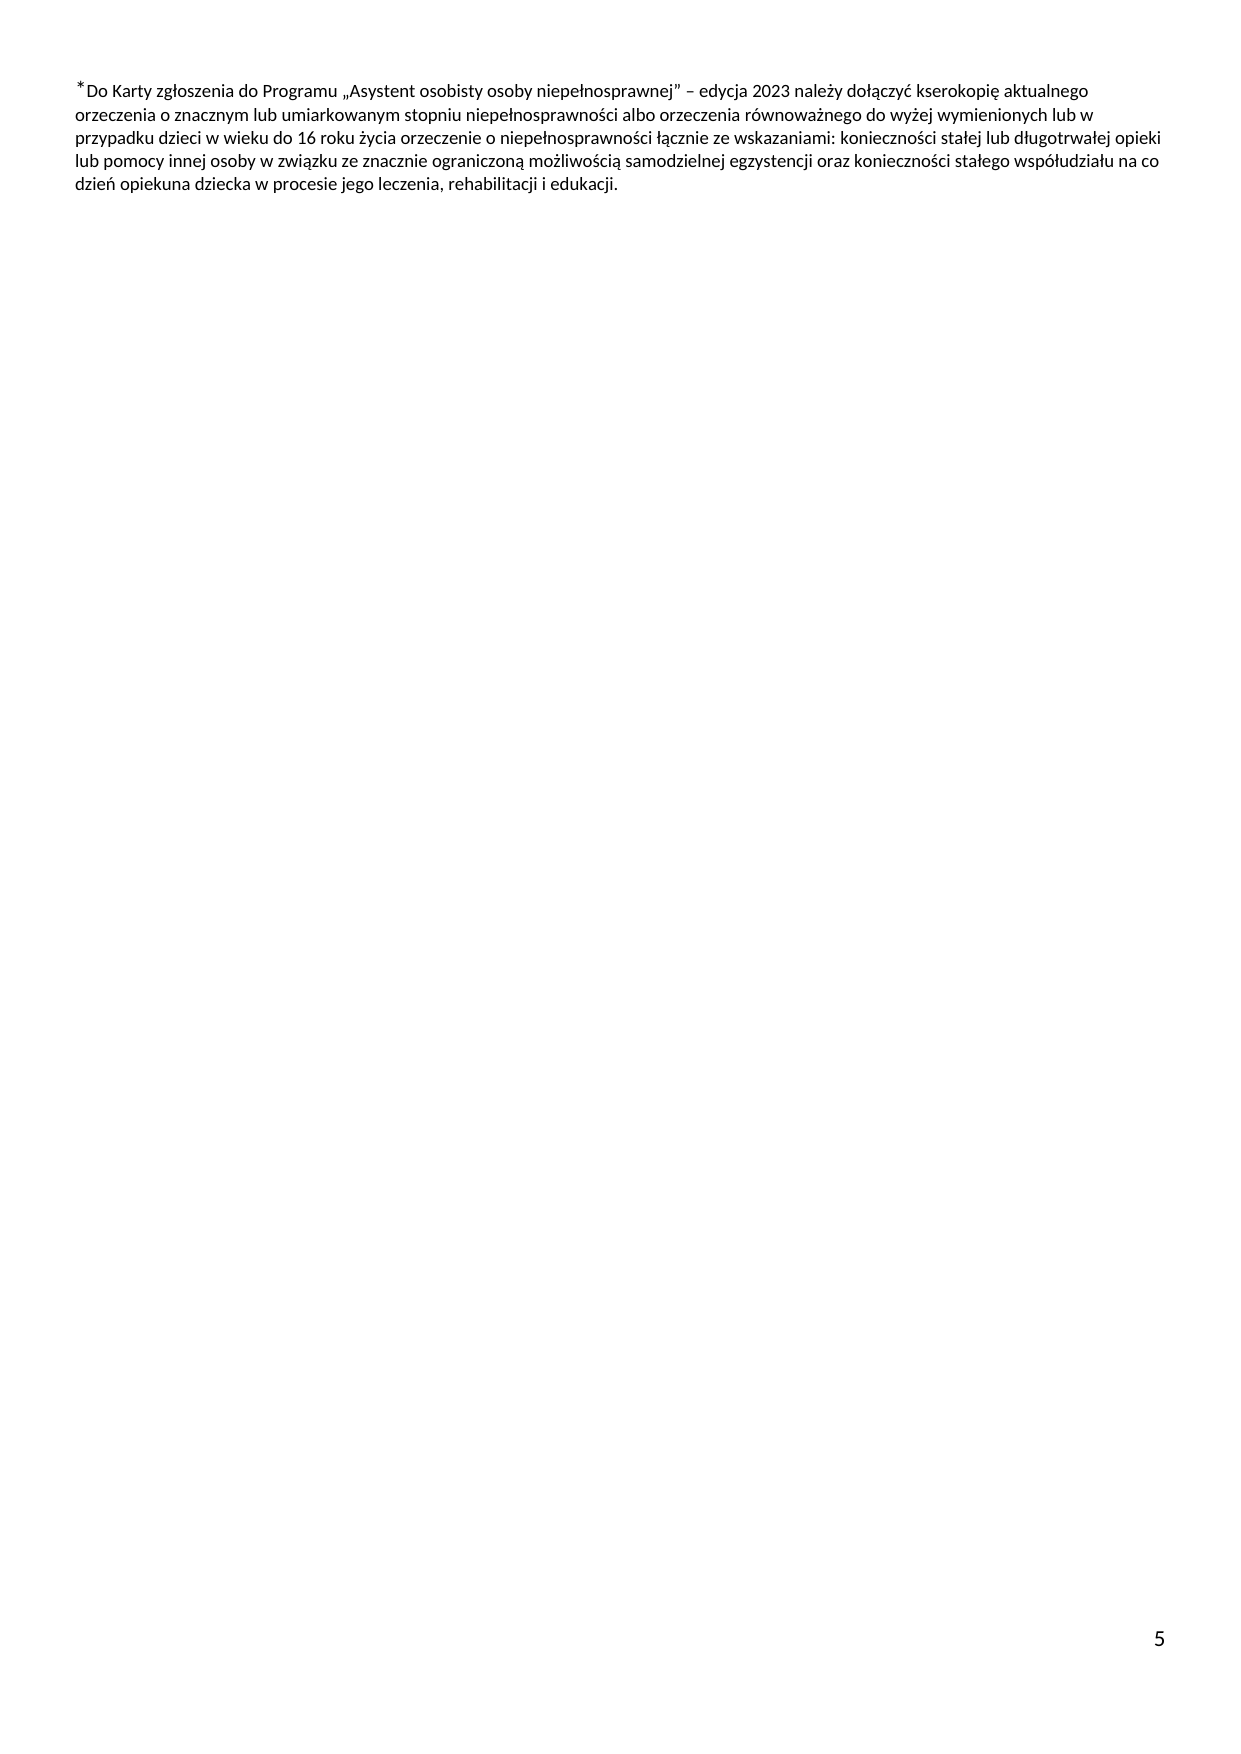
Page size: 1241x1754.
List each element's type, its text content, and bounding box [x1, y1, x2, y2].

text *Do Karty zgłoszenia do Programu „Asystent osobisty osoby niepełnosprawnej” – edycja 2023 należy dołączyć kserokopię aktualnego orzeczenia o znacznym lub umiarkowanym stopniu niepełnosprawności albo orzeczenia równoważnego do wyżej wymienionych lub w przypadku dzieci w wieku do 16 roku życia orzeczenie o niepełnosprawności łącznie ze wskazaniami: konieczności stałej lub długotrwałej opieki lub pomocy innej osoby w związku ze znacznie ograniczoną możliwością samodzielnej egzystencji oraz konieczności stałego współudziału na co dzień opiekuna dziecka w procesie jego leczenia, rehabilitacji i edukacji. [75, 75, 1165, 195]
